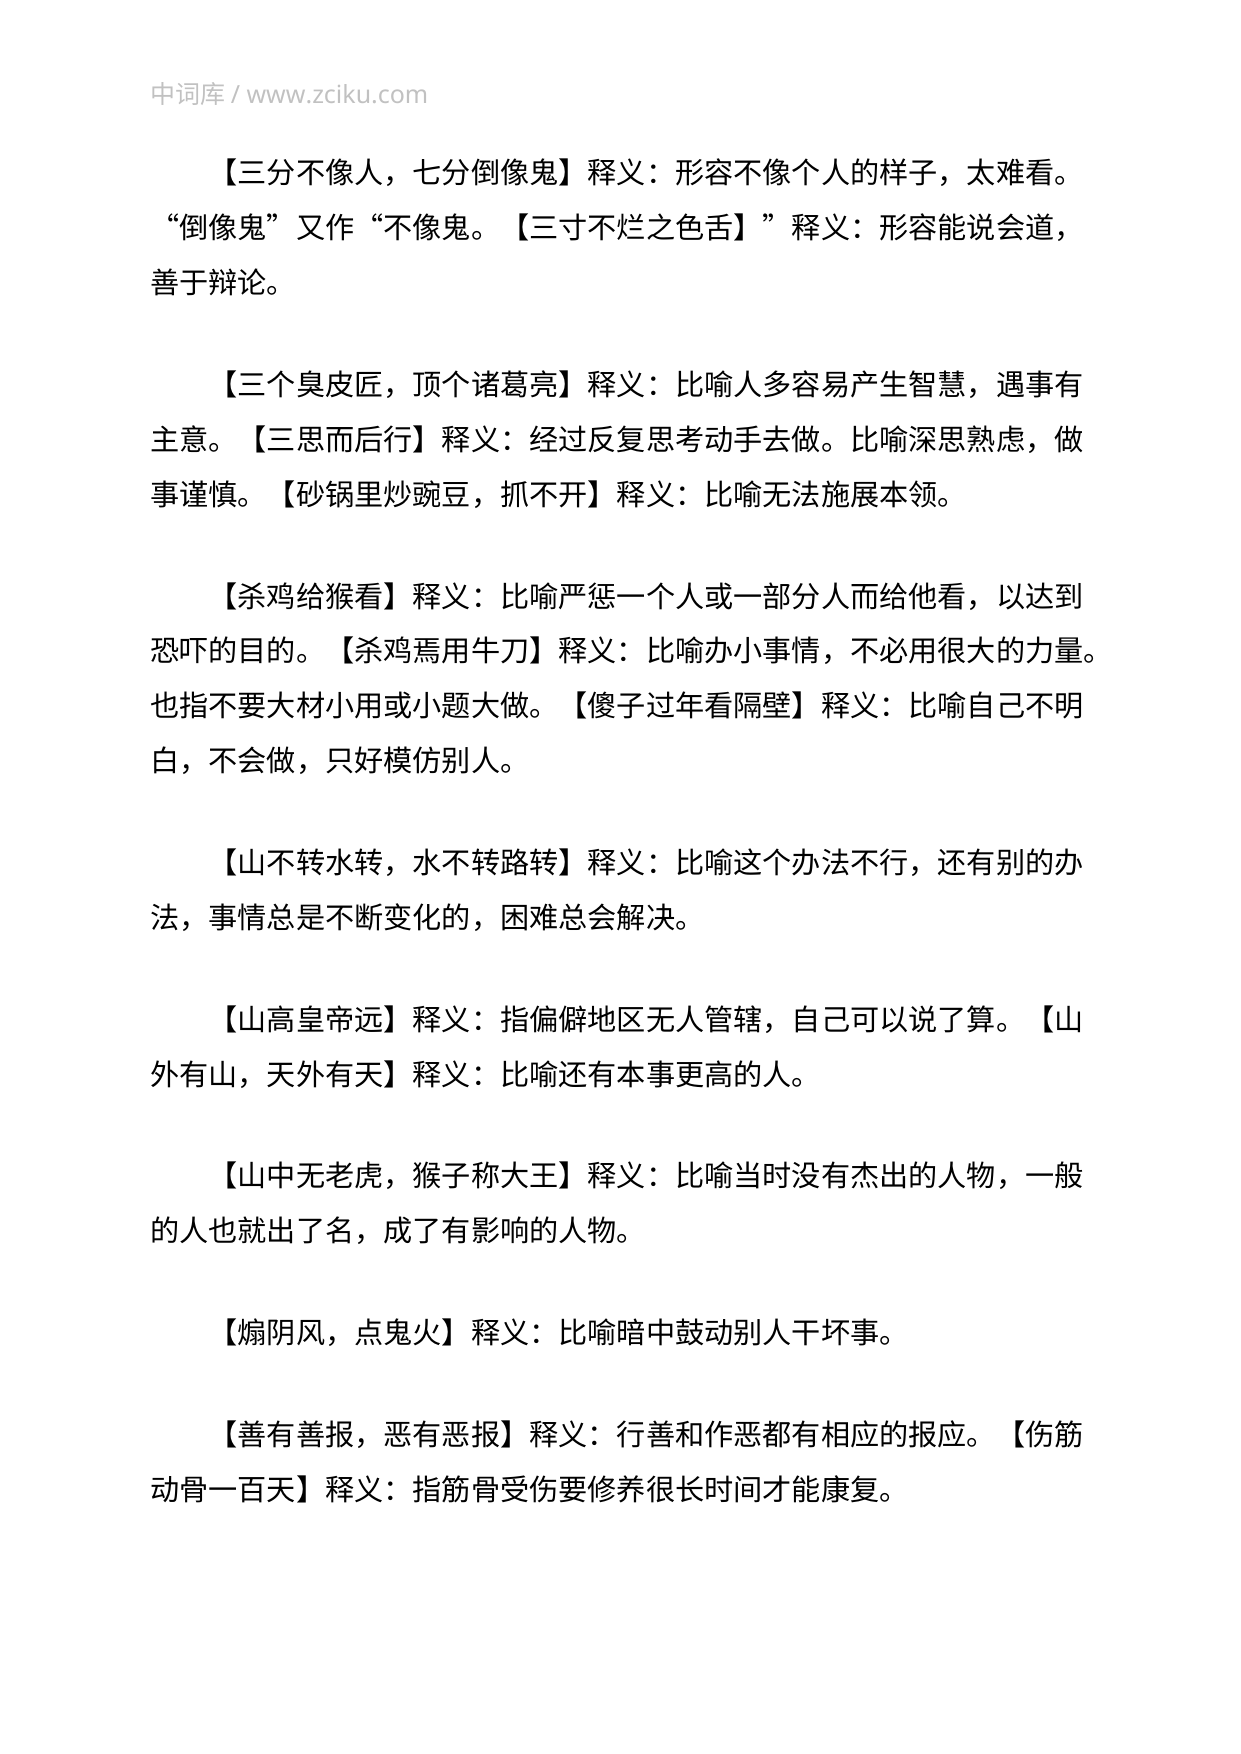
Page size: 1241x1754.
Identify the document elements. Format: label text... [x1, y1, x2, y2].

text 【杀鸡给猴看】释义：比喻严惩一个人或一部分人而给他看，以达到恐吓的目的。【杀鸡焉用牛刀】释义：比喻办小事情，不必用很大的力量。也指不要大材小用或小题大做。【傻子过年看隔壁】释义：比喻自己不明白，不会做，只好模仿别人。 [150, 573, 1090, 780]
text 【山不转水转，水不转路转】释义：比喻这个办法不行，还有别的办法，事情总是不断变化的，困难总会解决。 [150, 839, 1090, 937]
text 【三分不像人，七分倒像鬼】释义：形容不像个人的样子，太难看。“倒像鬼”又作“不像鬼。【三寸不烂之色舌】”释义：形容能说会道，善于辩论。 [150, 150, 1090, 302]
text 【山高皇帝远】释义：指偏僻地区无人管辖，自己可以说了算。【山外有山，天外有天】释义：比喻还有本事更高的人。 [150, 996, 1090, 1093]
text 【善有善报，恶有恶报】释义：行善和作恶都有相应的报应。【伤筋动骨一百天】释义：指筋骨受伤要修养很长时间才能康复。 [150, 1411, 1090, 1508]
text 【三个臭皮匠，顶个诸葛亮】释义：比喻人多容易产生智慧，遇事有主意。【三思而后行】释义：经过反复思考动手去做。比喻深思熟虑，做事谨慎。【砂锅里炒豌豆，抓不开】释义：比喻无法施展本领。 [150, 362, 1090, 514]
text 【煽阴风，点鬼火】释义：比喻暗中鼓动别人干坏事。 [150, 1309, 1090, 1352]
text 【山中无老虎，猴子称大王】释义：比喻当时没有杰出的人物，一般的人也就出了名，成了有影响的人物。 [150, 1153, 1090, 1250]
